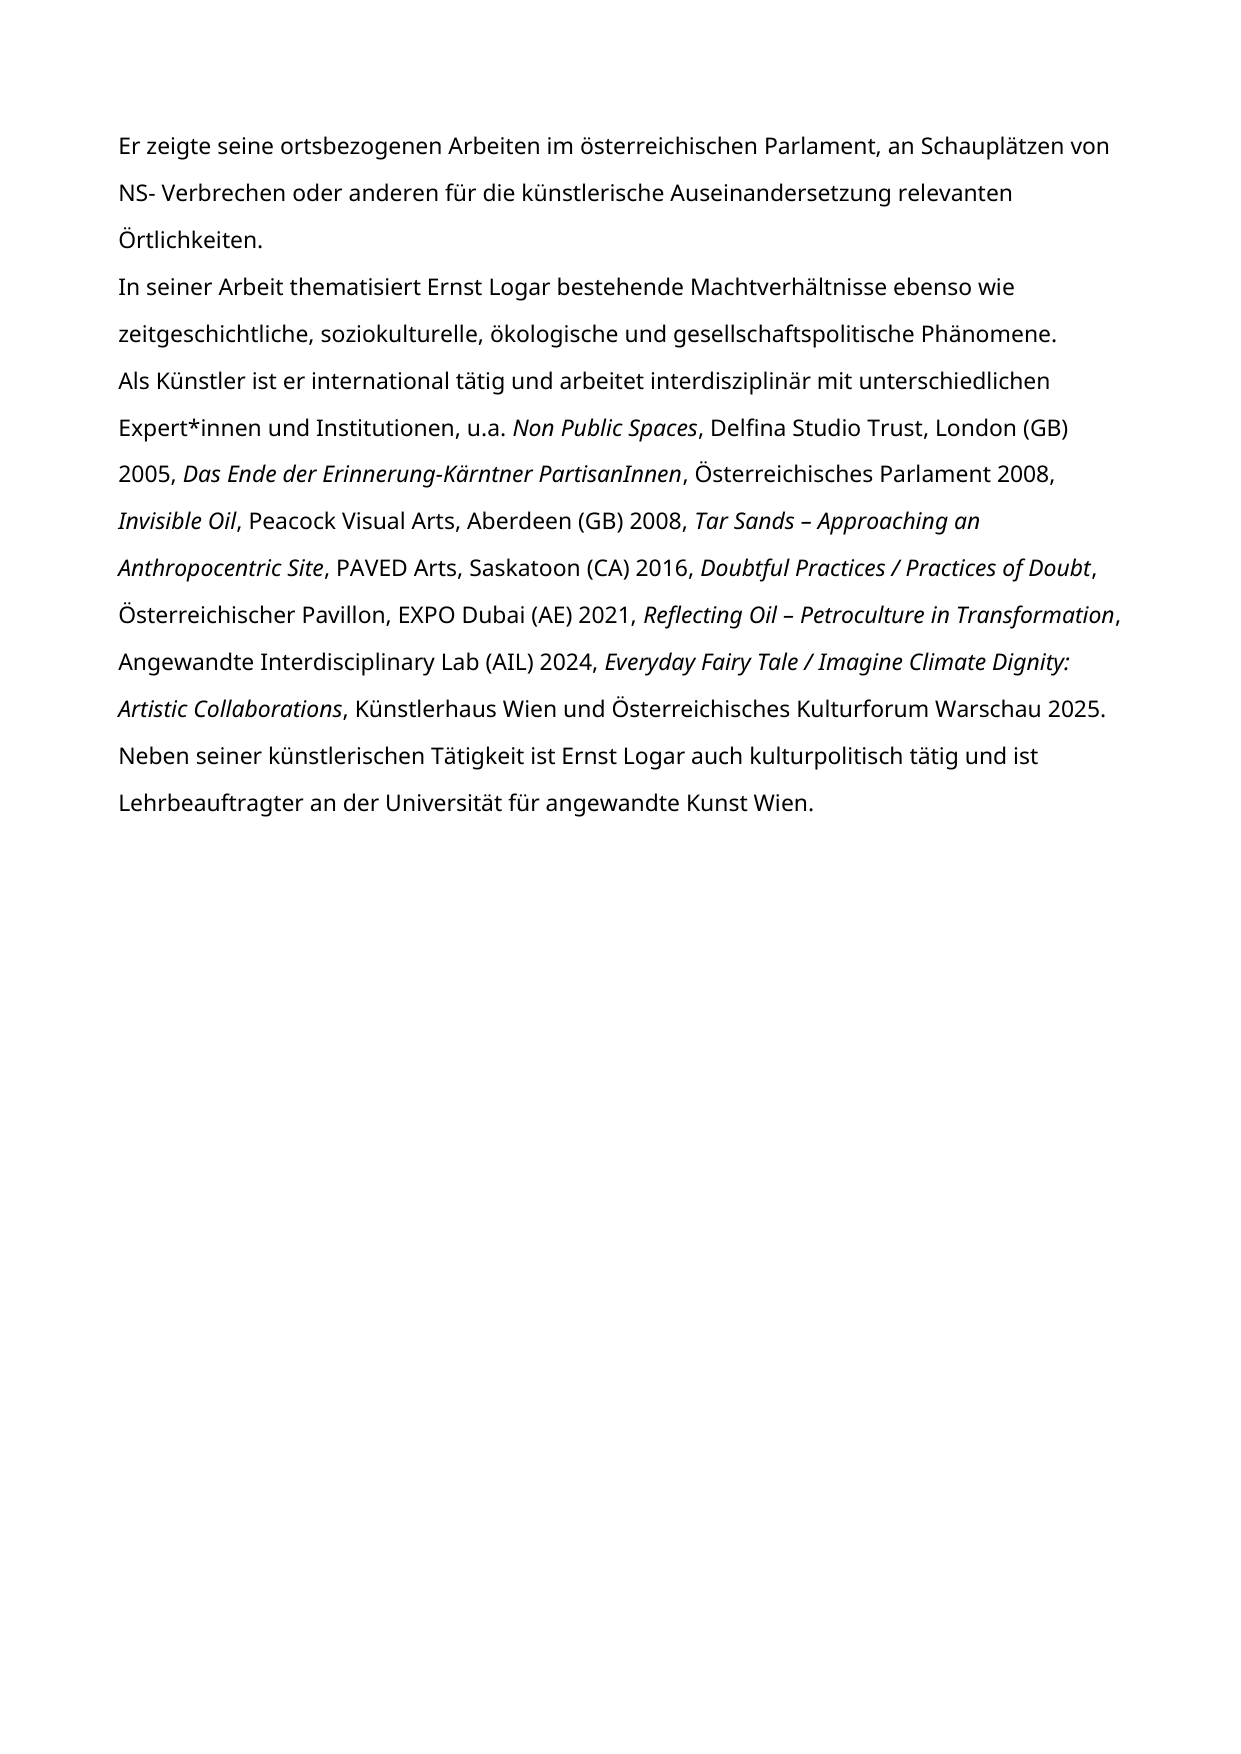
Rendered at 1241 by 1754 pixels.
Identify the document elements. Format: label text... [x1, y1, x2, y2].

text Als Künstler ist er international tätig und arbeitet interdisziplinär mit unterschiedlichen Expert*innen und Institutionen, u.a. Non Public Spaces, Delfina Studio Trust, London (GB) 2005, Das Ende der Erinnerung-Kärntner PartisanInnen, Österreichisches Parlament 2008, Invisible Oil, Peacock Visual Arts, Aberdeen (GB) 2008, Tar Sands – Approaching an Anthropocentric Site, PAVED Arts, Saskatoon (CA) 2016, Doubtful Practices / Practices of Doubt, Österreichischer Pavillon, EXPO Dubai (AE) 2021, Reflecting Oil – Petroculture in Transformation, Angewandte Interdisciplinary Lab (AIL) 2024, Everyday Fairy Tale / Imagine Climate Dignity: Artistic Collaborations, Künstlerhaus Wien und Österreichisches Kulturforum Warschau 2025. [118, 365, 1122, 724]
text Neben seiner künstlerischen Tätigkeit ist Ernst Logar auch kulturpolitisch tätig und ist Lehrbeauftragter an der Universität für angewandte Kunst Wien. [118, 740, 1122, 818]
text Er zeigte seine ortsbezogenen Arbeiten im österreichischen Parlament, an Schauplätzen von NS- Verbrechen oder anderen für die künstlerische Auseinandersetzung relevanten Örtlichkeiten. [118, 130, 1122, 255]
text In seiner Arbeit thematisiert Ernst Logar bestehende Machtverhältnisse ebenso wie zeitgeschichtliche, soziokulturelle, ökologische und gesellschaftspolitische Phänomene. [118, 271, 1122, 349]
